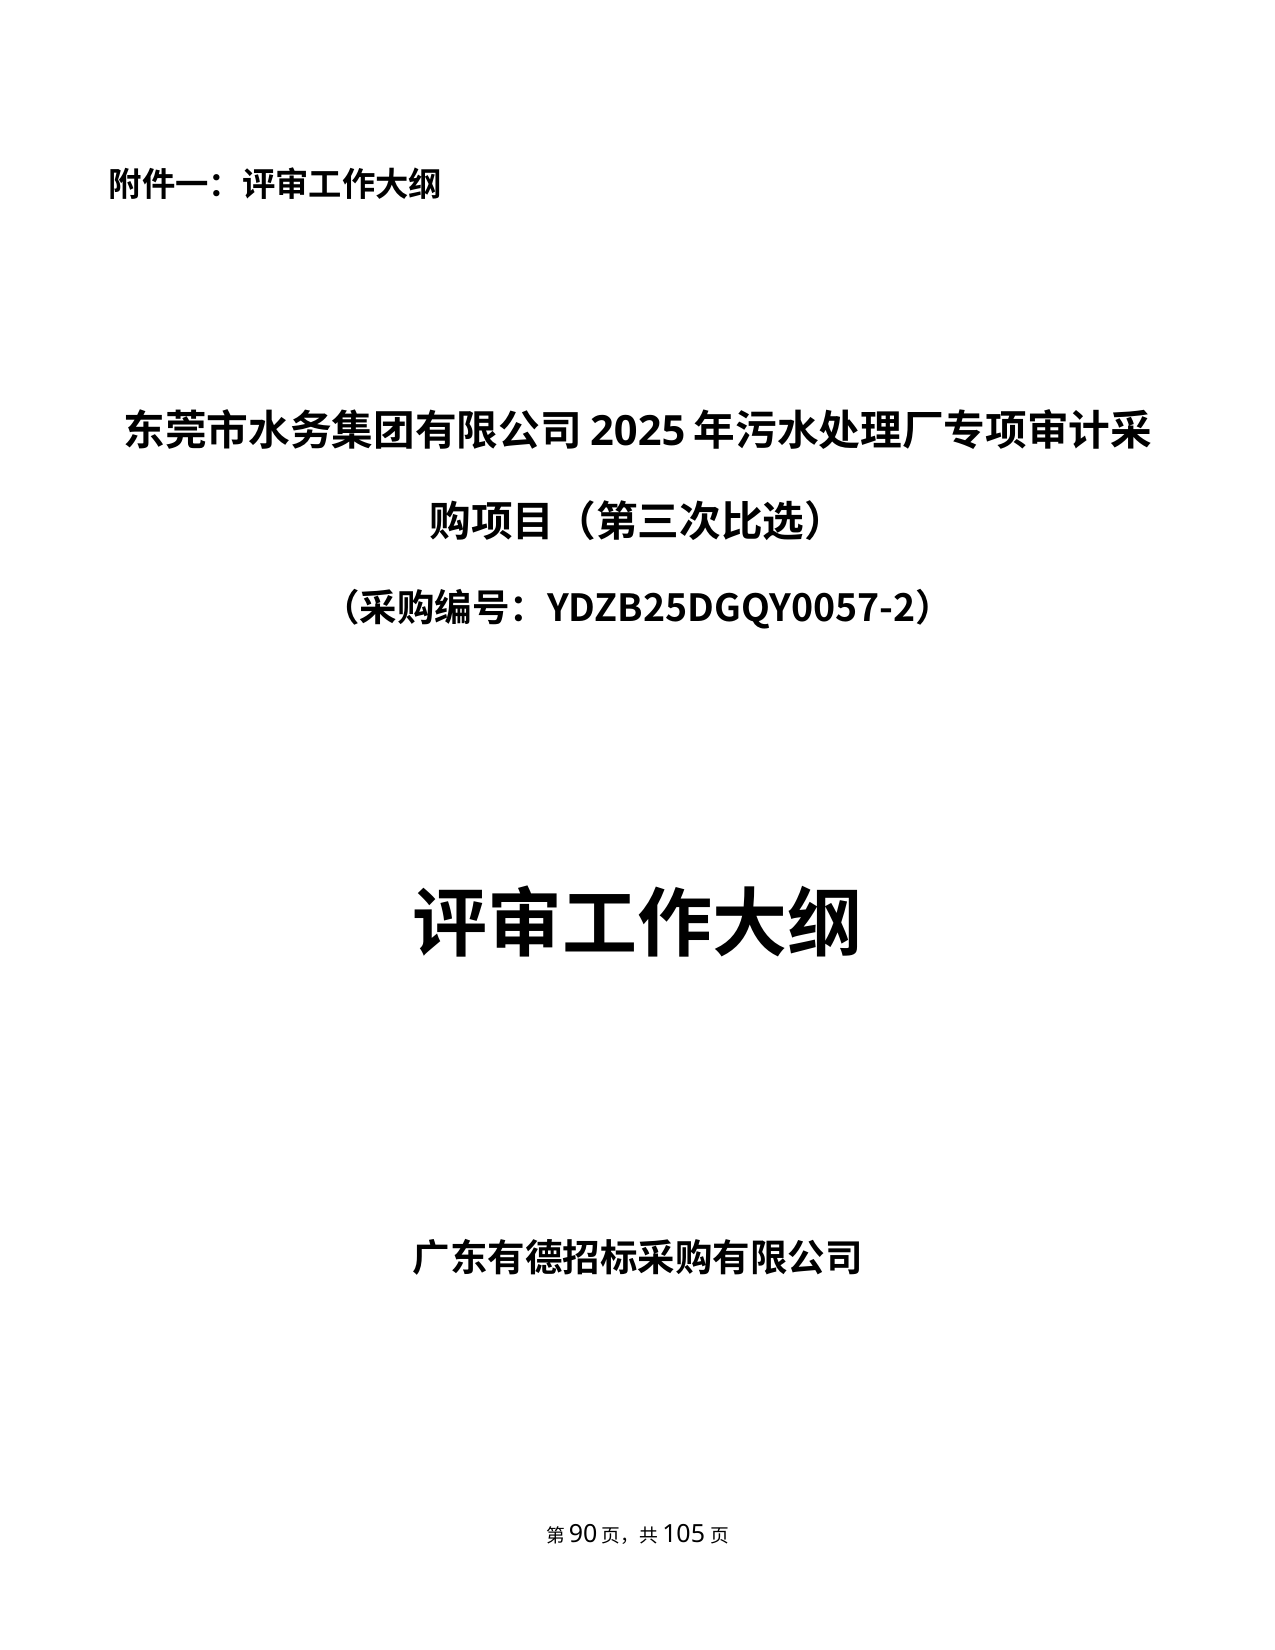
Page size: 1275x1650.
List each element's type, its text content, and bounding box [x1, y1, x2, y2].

text （采购编号：YDZB25DGQY0057-2） [109, 578, 1166, 632]
text 广东有德招标采购有限公司 [109, 1227, 1166, 1282]
text 附件一：评审工作大纲 [109, 158, 1166, 206]
text 评审工作大纲 [109, 864, 1166, 972]
text 东莞市水务集团有限公司2025年污水处理厂专项审计采购项目（第三次比选） [109, 397, 1166, 548]
